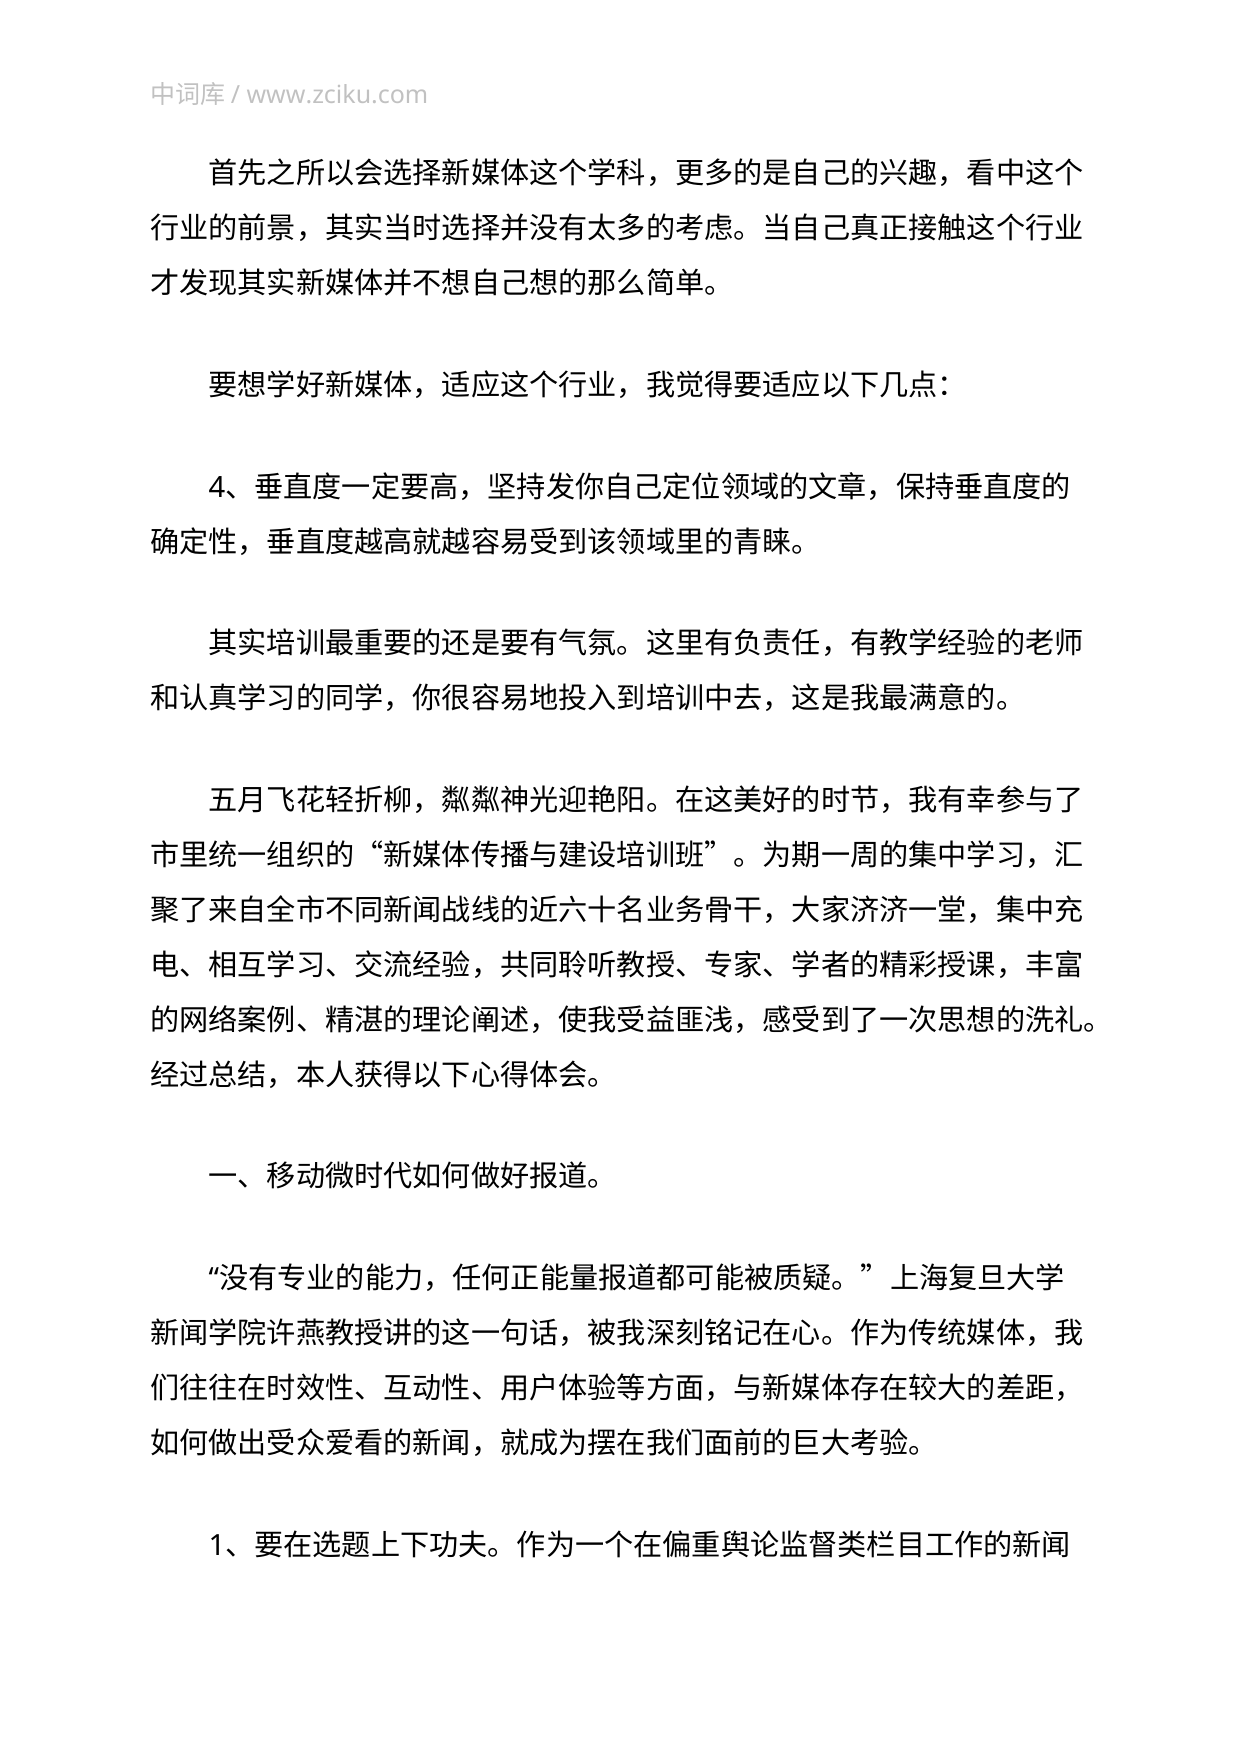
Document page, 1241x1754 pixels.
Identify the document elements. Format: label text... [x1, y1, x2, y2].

text 要想学好新媒体，适应这个行业，我觉得要适应以下几点： [150, 362, 1090, 404]
text 其实培训最重要的还是要有气氛。这里有负责任，有教学经验的老师和认真学习的同学，你很容易地投入到培训中去，这是我最满意的。 [150, 620, 1090, 717]
text 五月飞花轻折柳，粼粼神光迎艳阳。在这美好的时节，我有幸参与了市里统一组织的“新媒体传播与建设培训班”。为期一周的集中学习，汇聚了来自全市不同新闻战线的近六十名业务骨干，大家济济一堂，集中充电、相互学习、交流经验，共同聆听教授、专家、学者的精彩授课，丰富的网络案例、精湛的理论阐述，使我受益匪浅，感受到了一次思想的洗礼。经过总结，本人获得以下心得体会。 [150, 777, 1090, 1093]
text “没有专业的能力，任何正能量报道都可能被质疑。”上海复旦大学新闻学院许燕教授讲的这一句话，被我深刻铭记在心。作为传统媒体，我们往往在时效性、互动性、用户体验等方面，与新媒体存在较大的差距，如何做出受众爱看的新闻，就成为摆在我们面前的巨大考验。 [150, 1255, 1090, 1462]
text 4、垂直度一定要高，坚持发你自己定位领域的文章，保持垂直度的确定性，垂直度越高就越容易受到该领域里的青睐。 [150, 463, 1090, 561]
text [150, 1521, 1090, 1564]
text 首先之所以会选择新媒体这个学科，更多的是自己的兴趣，看中这个行业的前景，其实当时选择并没有太多的考虑。当自己真正接触这个行业才发现其实新媒体并不想自己想的那么简单。 [150, 150, 1090, 302]
text 一、移动微时代如何做好报道。 [150, 1153, 1090, 1195]
